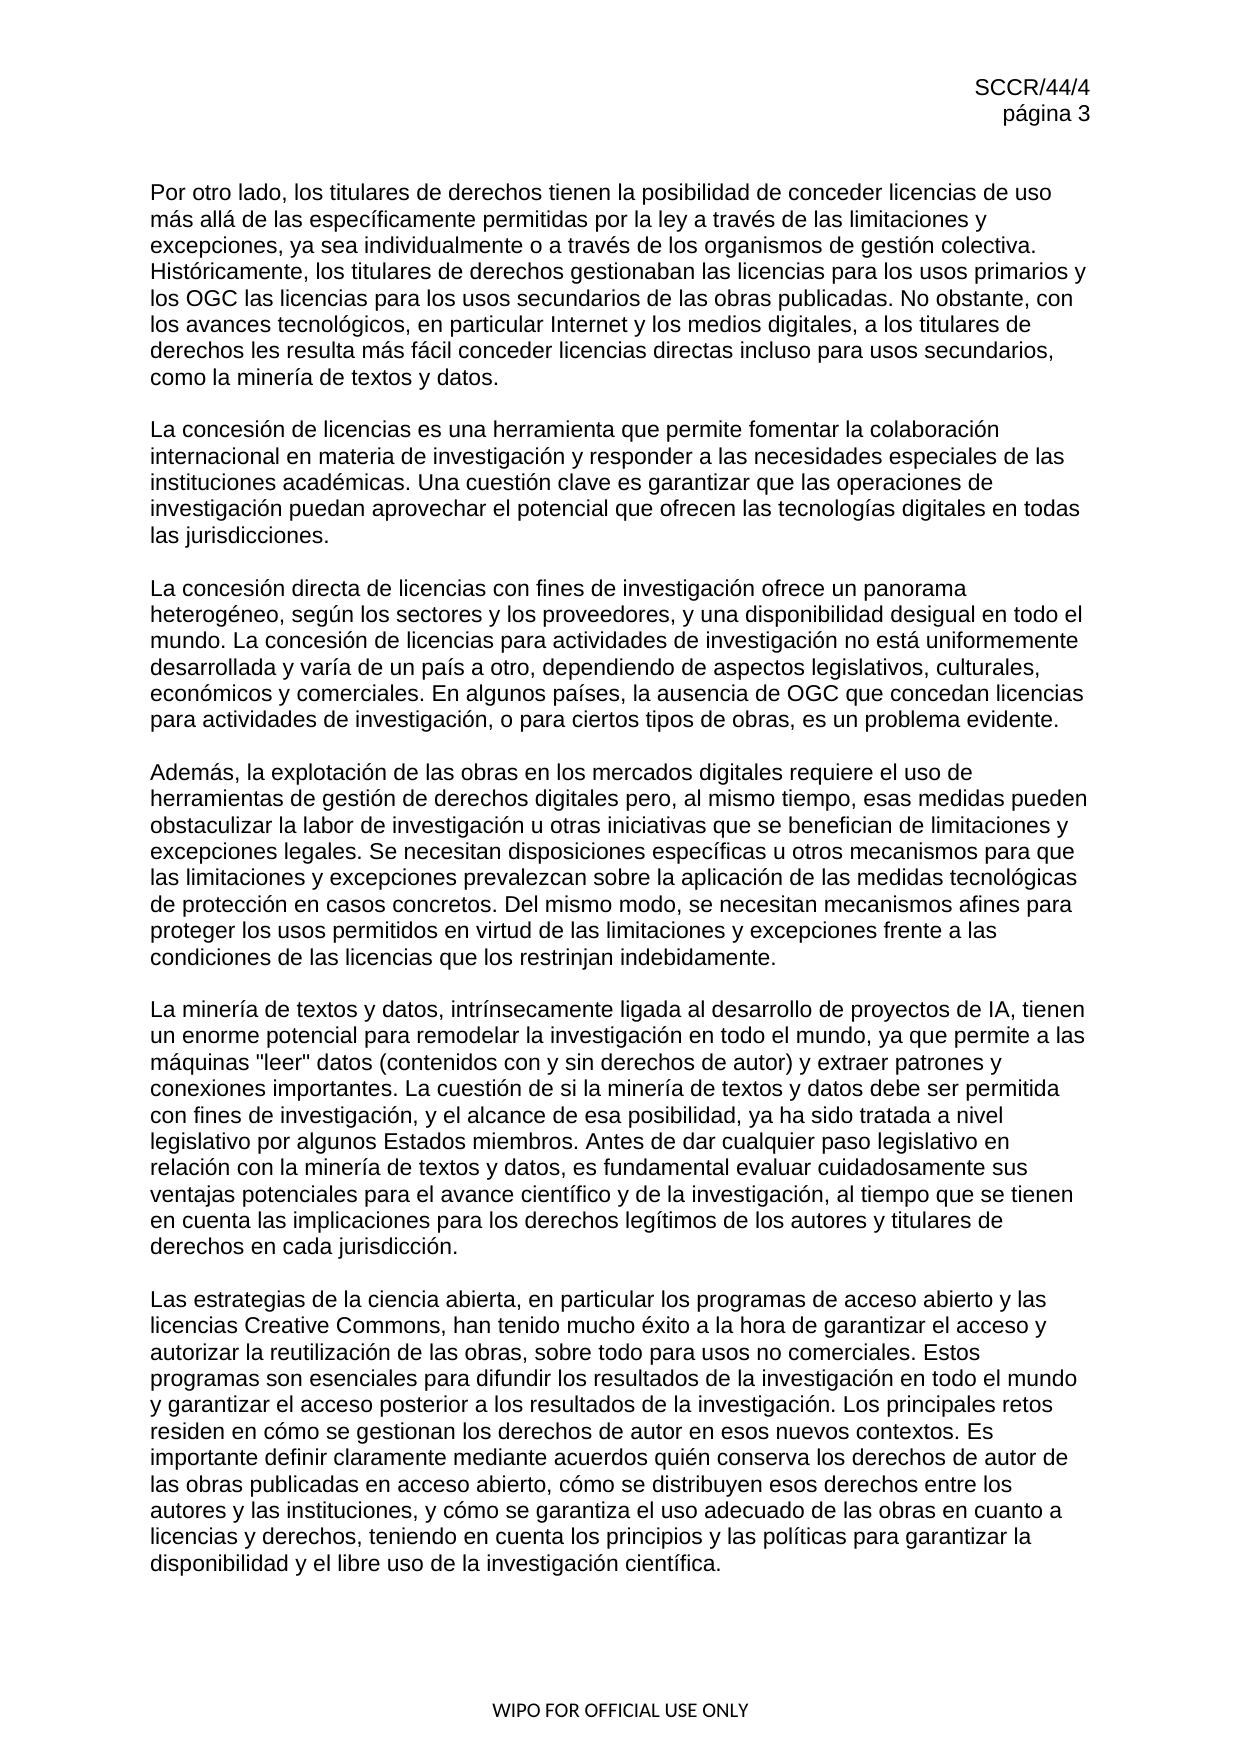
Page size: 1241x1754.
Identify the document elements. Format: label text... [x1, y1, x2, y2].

text Por otro lado, los titulares de derechos tienen la posibilidad de conceder licencias de uso más allá de las específicamente permitidas por la ley a través de las limitaciones y excepciones, ya sea individualmente o a través de los organismos de gestión colectiva. Históricamente, los titulares de derechos gestionaban las licencias para los usos primarios y los OGC las licencias para los usos secundarios de las obras publicadas. No obstante, con los avances tecnológicos, en particular Internet y los medios digitales, a los titulares de derechos les resulta más fácil conceder licencias directas incluso para usos secundarios, como la minería de textos y datos. [150, 179, 1090, 390]
text La concesión de licencias es una herramienta que permite fomentar la colaboración internacional en materia de investigación y responder a las necesidades especiales de las instituciones académicas. Una cuestión clave es garantizar que las operaciones de investigación puedan aprovechar el potencial que ofrecen las tecnologías digitales en todas las jurisdicciones. [150, 416, 1090, 548]
text La minería de textos y datos, intrínsecamente ligada al desarrollo de proyectos de IA, tienen un enorme potencial para remodelar la investigación en todo el mundo, ya que permite a las máquinas "leer" datos (contenidos con y sin derechos de autor) y extraer patrones y conexiones importantes. La cuestión de si la minería de textos y datos debe ser permitida con fines de investigación, y el alcance de esa posibilidad, ya ha sido tratada a nivel legislativo por algunos Estados miembros. Antes de dar cualquier paso legislativo en relación con la minería de textos y datos, es fundamental evaluar cuidadosamente sus ventajas potenciales para el avance científico y de la investigación, al tiempo que se tienen en cuenta las implicaciones para los derechos legítimos de los autores y titulares de derechos en cada jurisdicción. [150, 996, 1090, 1260]
text La concesión directa de licencias con fines de investigación ofrece un panorama heterogéneo, según los sectores y los proveedores, y una disponibilidad desigual en todo el mundo. La concesión de licencias para actividades de investigación no está uniformemente desarrollada y varía de un país a otro, dependiendo de aspectos legislativos, culturales, económicos y comerciales. En algunos países, la ausencia de OGC que concedan licencias para actividades de investigación, o para ciertos tipos de obras, es un problema evidente. [150, 574, 1090, 733]
text Además, la explotación de las obras en los mercados digitales requiere el uso de herramientas de gestión de derechos digitales pero, al mismo tiempo, esas medidas pueden obstaculizar la labor de investigación u otras iniciativas que se benefician de limitaciones y excepciones legales. Se necesitan disposiciones específicas u otros mecanismos para que las limitaciones y excepciones prevalezcan sobre la aplicación de las medidas tecnológicas de protección en casos concretos. Del mismo modo, se necesitan mecanismos afines para proteger los usos permitidos en virtud de las limitaciones y excepciones frente a las condiciones de las licencias que los restrinjan indebidamente. [150, 759, 1090, 970]
text Las estrategias de la ciencia abierta, en particular los programas de acceso abierto y las licencias Creative Commons, han tenido mucho éxito a la hora de garantizar el acceso y autorizar la reutilización de las obras, sobre todo para usos no comerciales. Estos programas son esenciales para difundir los resultados de la investigación en todo el mundo y garantizar el acceso posterior a los resultados de la investigación. Los principales retos residen en cómo se gestionan los derechos de autor en esos nuevos contextos. Es importante definir claramente mediante acuerdos quién conserva los derechos de autor de las obras publicadas en acceso abierto, cómo se distribuyen esos derechos entre los autores y las instituciones, y cómo se garantiza el uso adecuado de las obras en cuanto a licencias y derechos, teniendo en cuenta los principios y las políticas para garantizar la disponibilidad y el libre uso de la investigación científica. [150, 1286, 1090, 1576]
